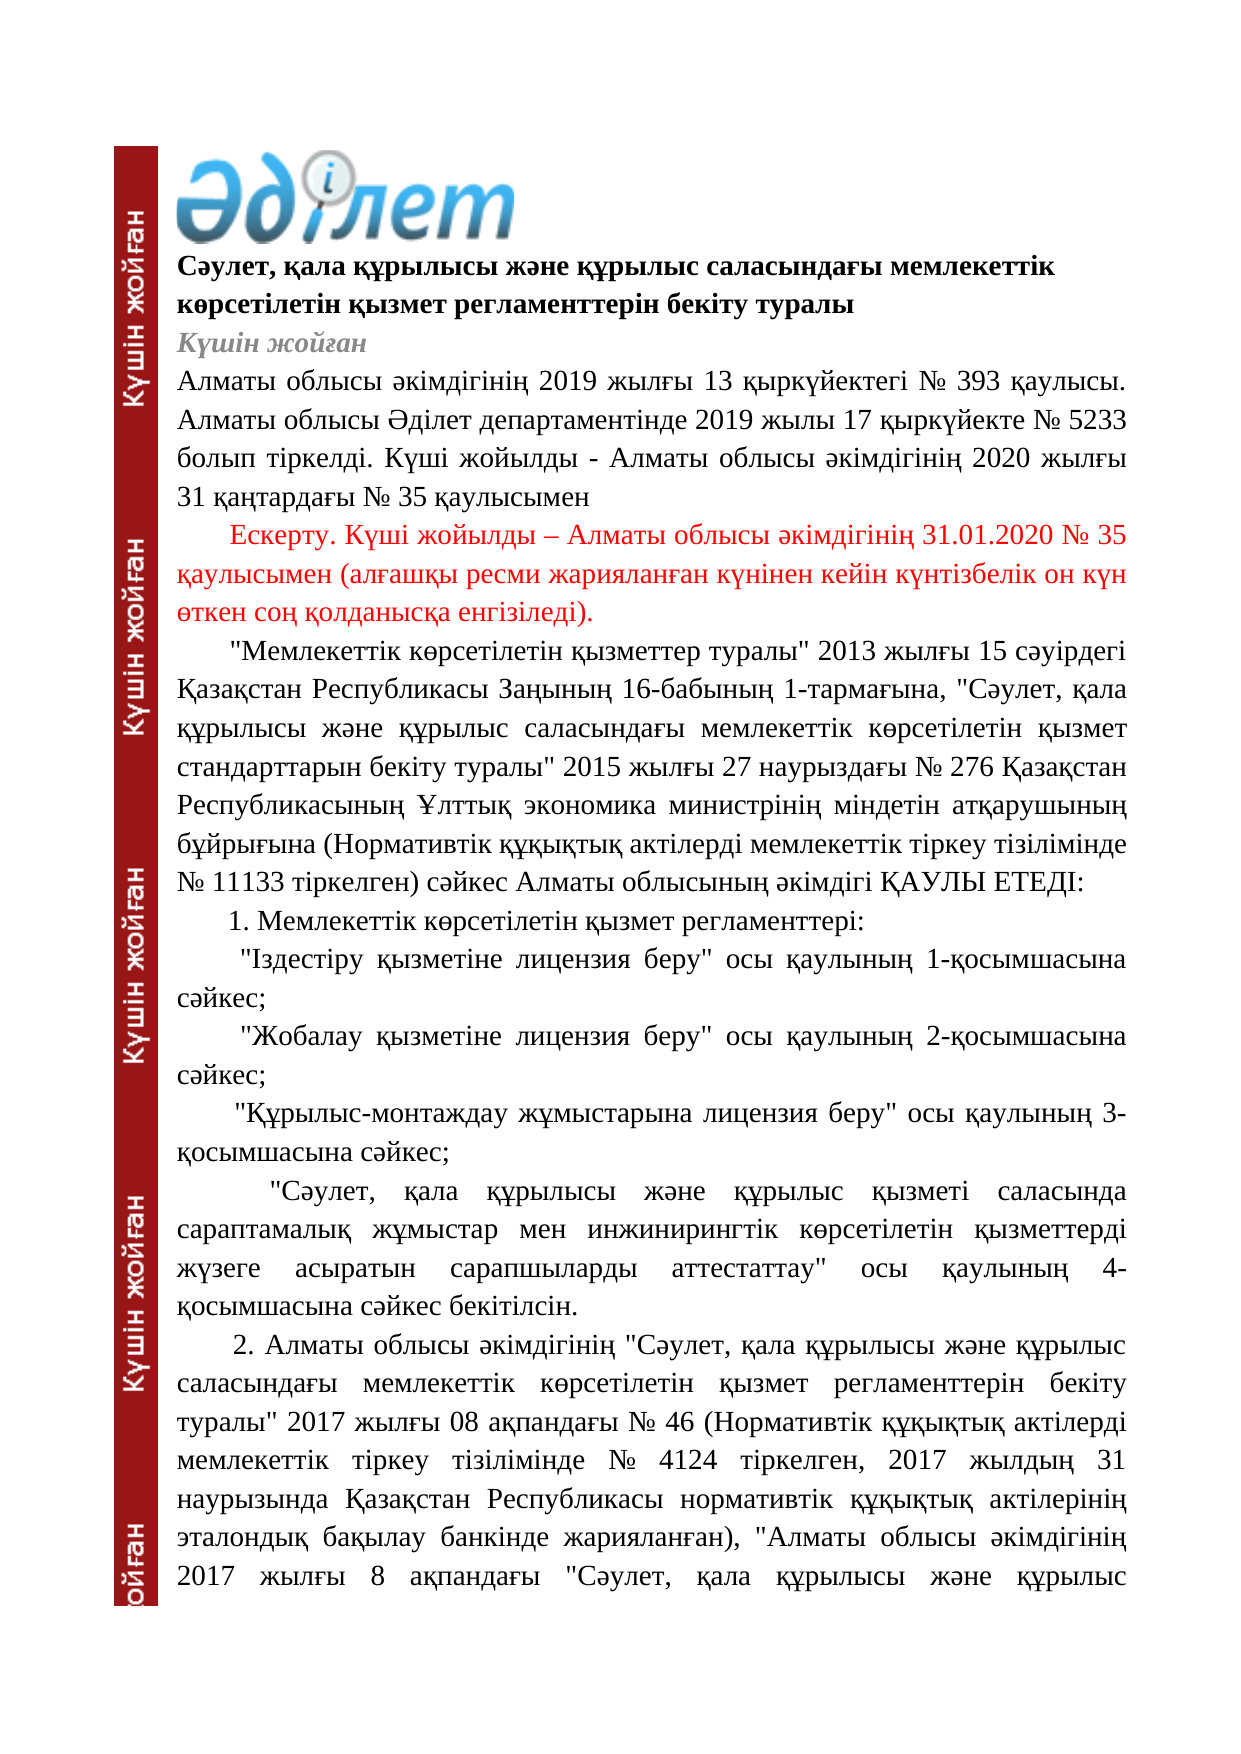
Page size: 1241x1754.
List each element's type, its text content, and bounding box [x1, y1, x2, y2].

picture [114, 898, 158, 903]
text "Құрылыс-монтаждау жұмыстарына лицензия беру" осы қаулының 3-қосымшасына сәйкес; [112, 1096, 1128, 1168]
picture [176, 150, 515, 244]
picture [114, 358, 158, 363]
picture [114, 628, 158, 633]
text Алматы облысы әкімдігінің 2019 жылғы 13 қыркүйектегі № 393 қаулысы. Алматы облысы Әділет департаментінде 2019 жылы 17 қыркүйекте № 5233 болып тіркелді. Күші жойылды - Алматы облысы әкімдігінің 2020 жылғы 31 қаңтардағы № 35 қаулысымен [112, 363, 1128, 512]
picture [114, 1091, 158, 1096]
text "Сәулет, қала құрылысы және құрылыс қызметі саласында сараптамалық жұмыстар мен инжинирингтік көрсетілетін қызметтерді жүзеге асыратын сарапшыларды аттестаттау" осы қаулының 4-қосымшасына сәйкес бекітілсін. [112, 1173, 1128, 1322]
picture [114, 512, 158, 517]
picture [114, 936, 158, 941]
picture [114, 146, 158, 248]
text "Мемлекеттік көрсетілетін қызметтер туралы" 2013 жылғы 15 сәуірдегі Қазақстан Республикасы Заңының 16-бабының 1-тармағына, "Сәулет, қала құрылысы және құрылыс саласындағы мемлекеттік көрсетілетін қызмет стандарттарын бекіту туралы" 2015 жылғы 27 наурыздағы № 276 Қазақстан Республикасының Ұлттық экономика министрінің міндетін атқарушының бұйрығына (Нормативтік құқықтық актілерді мемлекеттік тіркеу тізілімінде № 11133 тіркелген) сәйкес Алматы облысының әкімдігі ҚАУЛЫ ЕТЕДІ: [112, 633, 1128, 898]
picture [114, 1592, 158, 1606]
picture [114, 320, 158, 325]
picture [114, 1322, 158, 1327]
text Сәулет, қала құрылысы және құрылыс саласындағы мемлекеттік көрсетілетін қызмет регламенттерін бекіту туралы [112, 248, 1128, 320]
picture [114, 1168, 158, 1173]
text Ескерту. Күші жойылды – Алматы облысы әкімдігінің 31.01.2020 № 35 қаулысымен (алғашқы ресми жарияланған күнінен кейін күнтізбелік он күн өткен соң қолданысқа енгізіледі). [112, 517, 1128, 628]
text Күшін жойған [112, 325, 1128, 358]
text "Іздестіру қызметіне лицензия беру" осы қаулының 1-қосымшасына сәйкес; [112, 941, 1128, 1013]
text "Жобалау қызметіне лицензия беру" осы қаулының 2-қосымшасына сәйкес; [112, 1018, 1128, 1091]
text 1. Мемлекеттік көрсетілетін қызмет регламенттері: [112, 903, 1128, 936]
picture [114, 1013, 158, 1018]
